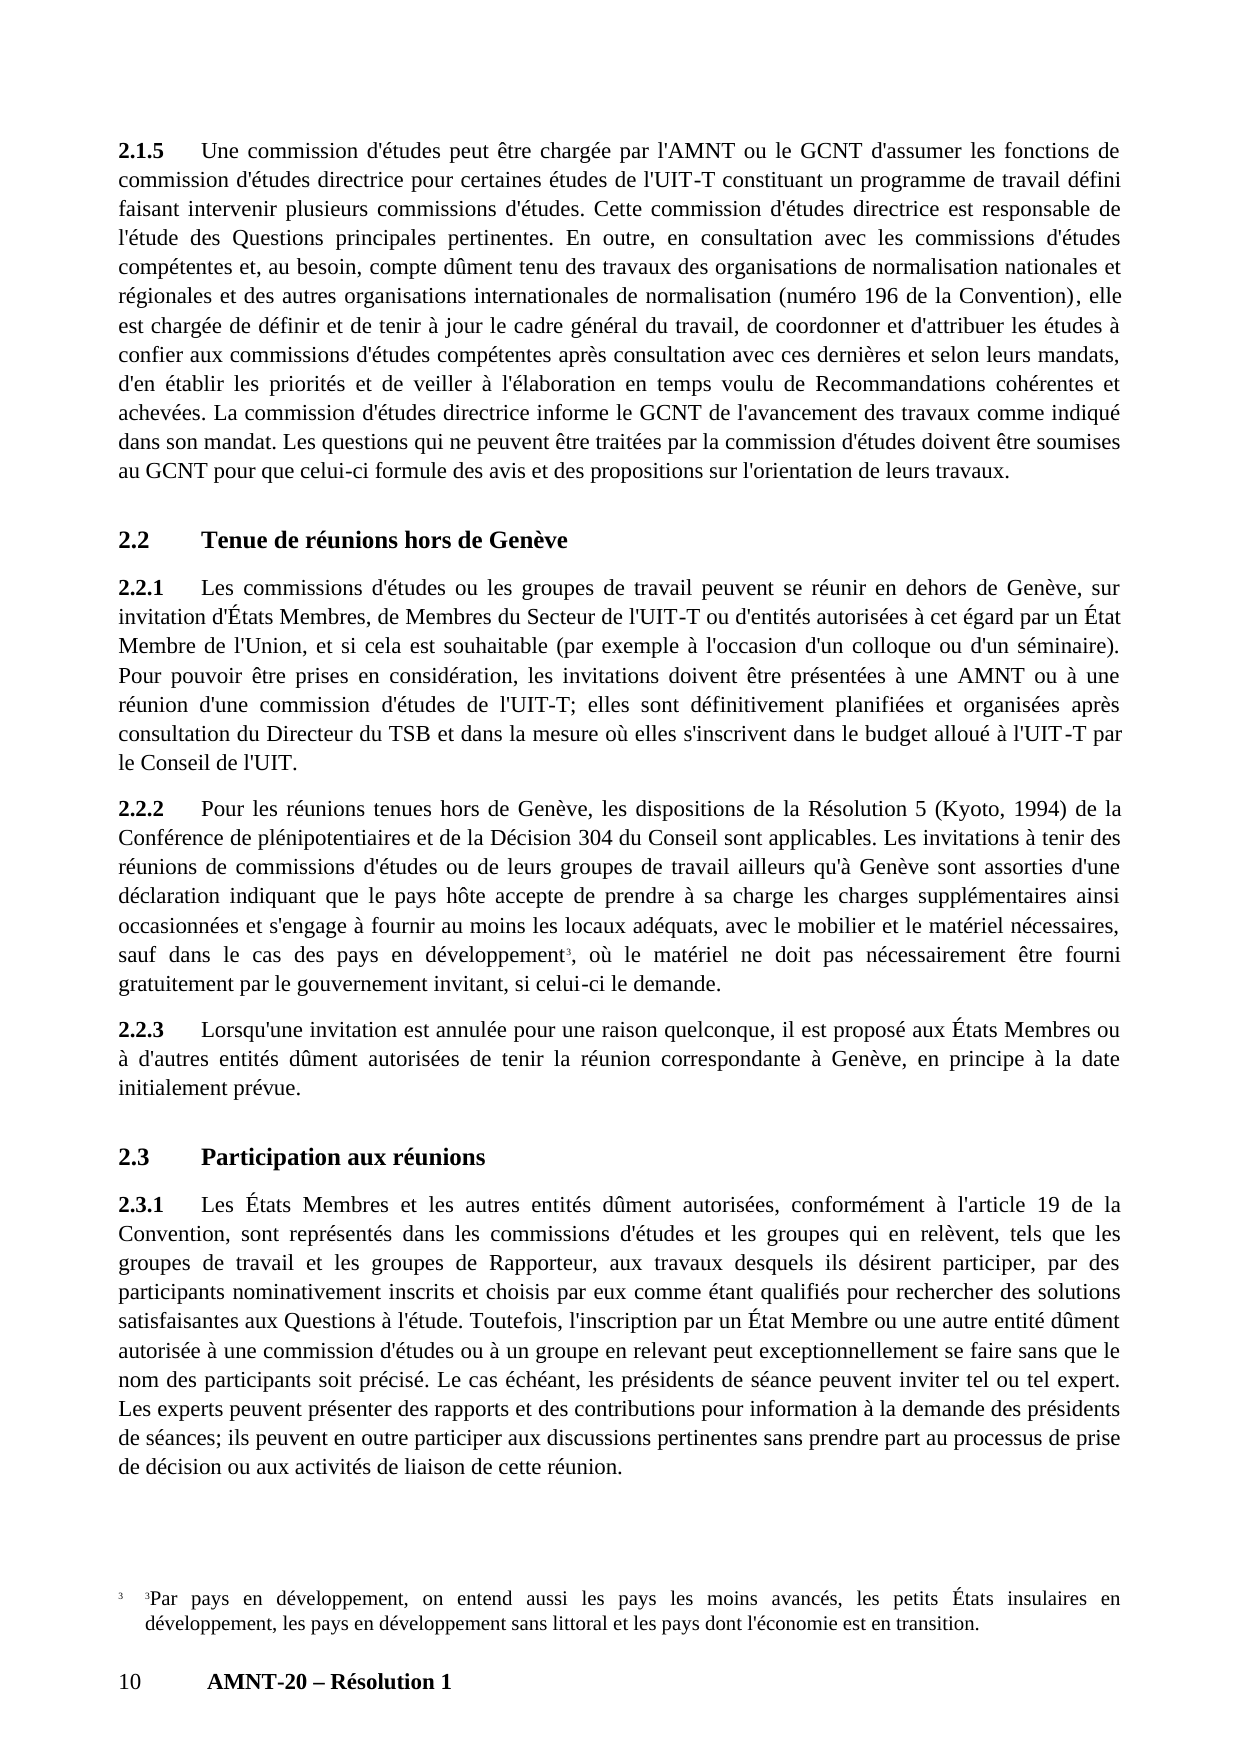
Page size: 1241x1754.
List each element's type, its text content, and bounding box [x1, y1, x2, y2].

text 2.2.2 Pour les réunions tenues hors de Genève, les dispositions de la Résolution 5 (Kyoto, 1994) de la Conférence de plénipotentiaires et de la Décision 304 du Conseil sont applicables. Les invitations à tenir des réunions de commissions d'études ou de leurs groupes de travail ailleurs qu'à Genève sont assorties d'une déclaration indiquant que le pays hôte accepte de prendre à sa charge les charges supplémentaires ainsi occasionnées et s'engage à fournir au moins les locaux adéquats, avec le mobilier et le matériel nécessaires, sauf dans le cas des pays en développement3, où le matériel ne doit pas nécessairement être fourni gratuitement par le gouvernement invitant, si celui-ci le demande. [118, 793, 1122, 997]
subtitle 2.3 Participation aux réunions [118, 1139, 1122, 1172]
text 2.3.1 Les États Membres et les autres entités dûment autorisées, conformément à l'article 19 de la Convention, sont représentés dans les commissions d'études et les groupes qui en relèvent, tels que les groupes de travail et les groupes de Rapporteur, aux travaux desquels ils désirent participer, par des participants nominativement inscrits et choisis par eux comme étant qualifiés pour rechercher des solutions satisfaisantes aux Questions à l'étude. Toutefois, l'inscription par un État Membre ou une autre entité dûment autorisée à une commission d'études ou à un groupe en relevant peut exceptionnellement se faire sans que le nom des participants soit précisé. Le cas échéant, les présidents de séance peuvent inviter tel ou tel expert. Les experts peuvent présenter des rapports et des contributions pour information à la demande des présidents de séances; ils peuvent en outre participer aux discussions pertinentes sans prendre part au processus de prise de décision ou aux activités de liaison de cette réunion. [118, 1189, 1122, 1481]
text 2.2.1 Les commissions d'études ou les groupes de travail peuvent se réunir en dehors de Genève, sur invitation d'États Membres, de Membres du Secteur de l'UIT-T ou d'entités autorisées à cet égard par un État Membre de l'Union, et si cela est souhaitable (par exemple à l'occasion d'un colloque ou d'un séminaire). Pour pouvoir être prises en considération, les invitations doivent être présentées à une AMNT ou à une réunion d'une commission d'études de l'UIT-T; elles sont définitivement planifiées et organisées après consultation du Directeur du TSB et dans la mesure où elles s'inscrivent dans le budget alloué à l'UIT-T par le Conseil de l'UIT. [118, 572, 1122, 776]
text 2.2.3 Lorsqu'une invitation est annulée pour une raison quelconque, il est proposé aux États Membres ou à d'autres entités dûment autorisées de tenir la réunion correspondante à Genève, en principe à la date initialement prévue. [118, 1014, 1122, 1101]
subtitle 2.2 Tenue de réunions hors de Genève [118, 522, 1122, 556]
text 2.1.5 Une commission d'études peut être chargée par l'AMNT ou le GCNT d'assumer les fonctions de commission d'études directrice pour certaines études de l'UIT-T constituant un programme de travail défini faisant intervenir plusieurs commissions d'études. Cette commission d'études directrice est responsable de l'étude des Questions principales pertinentes. En outre, en consultation avec les commissions d'études compétentes et, au besoin, compte dûment tenu des travaux des organisations de normalisation nationales et régionales et des autres organisations internationales de normalisation (numéro 196 de la Convention), elle est chargée de définir et de tenir à jour le cadre général du travail, de coordonner et d'attribuer les études à confier aux commissions d'études compétentes après consultation avec ces dernières et selon leurs mandats, d'en établir les priorités et de veiller à l'élaboration en temps voulu de Recommandations cohérentes et achevées. La commission d'études directrice informe le GCNT de l'avancement des travaux comme indiqué dans son mandat. Les questions qui ne peuvent être traitées par la commission d'études doivent être soumises au GCNT pour que celui-ci formule des avis et des propositions sur l'orientation de leurs travaux. [118, 135, 1122, 485]
